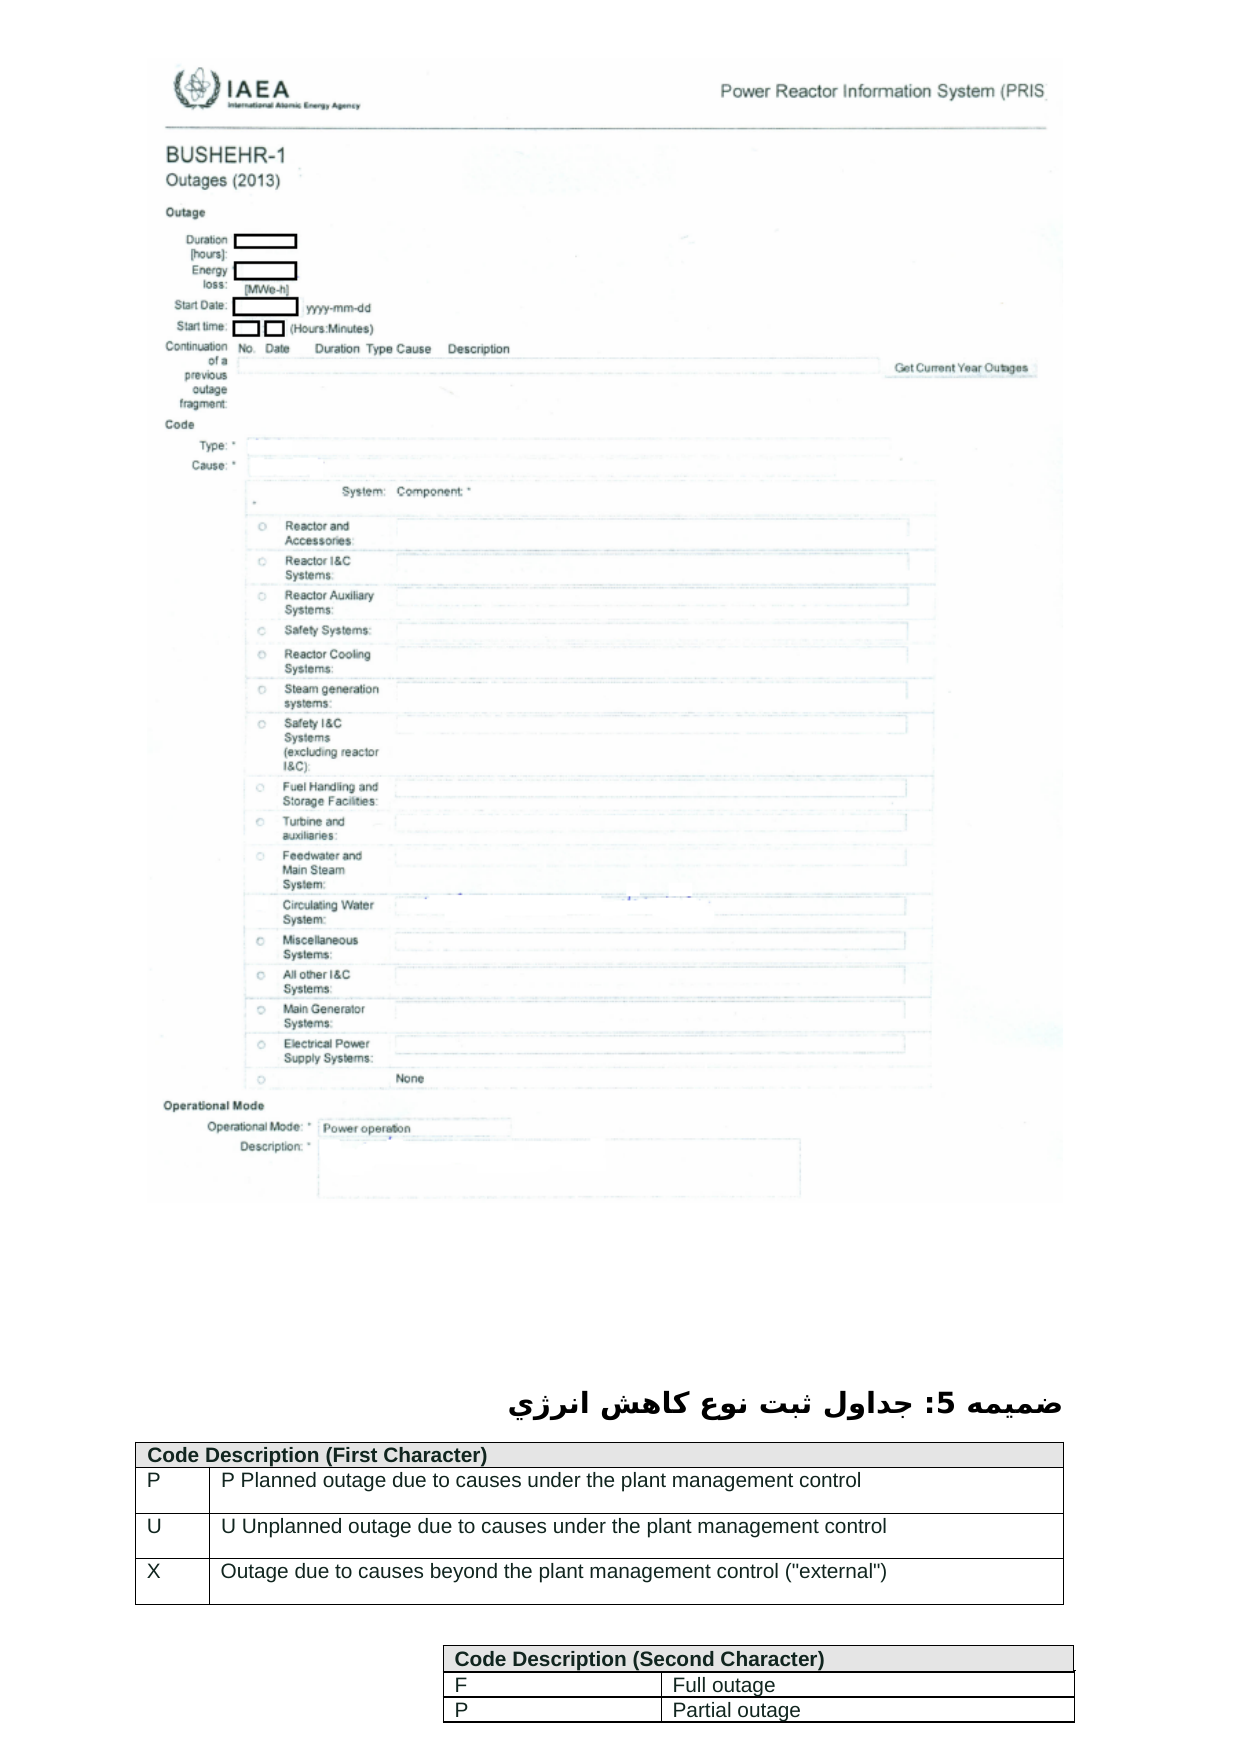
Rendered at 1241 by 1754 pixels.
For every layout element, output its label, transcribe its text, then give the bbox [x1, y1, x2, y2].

table_cell P [444, 1698, 661, 1721]
table_cell F [444, 1673, 661, 1696]
table_cell U Unplanned outage due to causes under the plant management control [210, 1514, 1063, 1558]
table_cell Outage due to causes beyond the plant management control ("external") [210, 1559, 1063, 1604]
text ضميمه 5: جداول ثبت نوع كاهش انرژي [147, 1387, 1063, 1421]
table_header Code Description (First Character) [136, 1443, 1063, 1467]
table_header Code Description (Second Character) [444, 1646, 1073, 1671]
table_cell Partial outage [662, 1698, 1074, 1721]
table_cell P [136, 1468, 209, 1512]
table_cell X [136, 1559, 209, 1604]
picture [146, 58, 1064, 1203]
table_cell P Planned outage due to causes under the plant management control [210, 1468, 1063, 1512]
table_cell U [136, 1514, 209, 1558]
table_cell Full outage [662, 1673, 1074, 1696]
